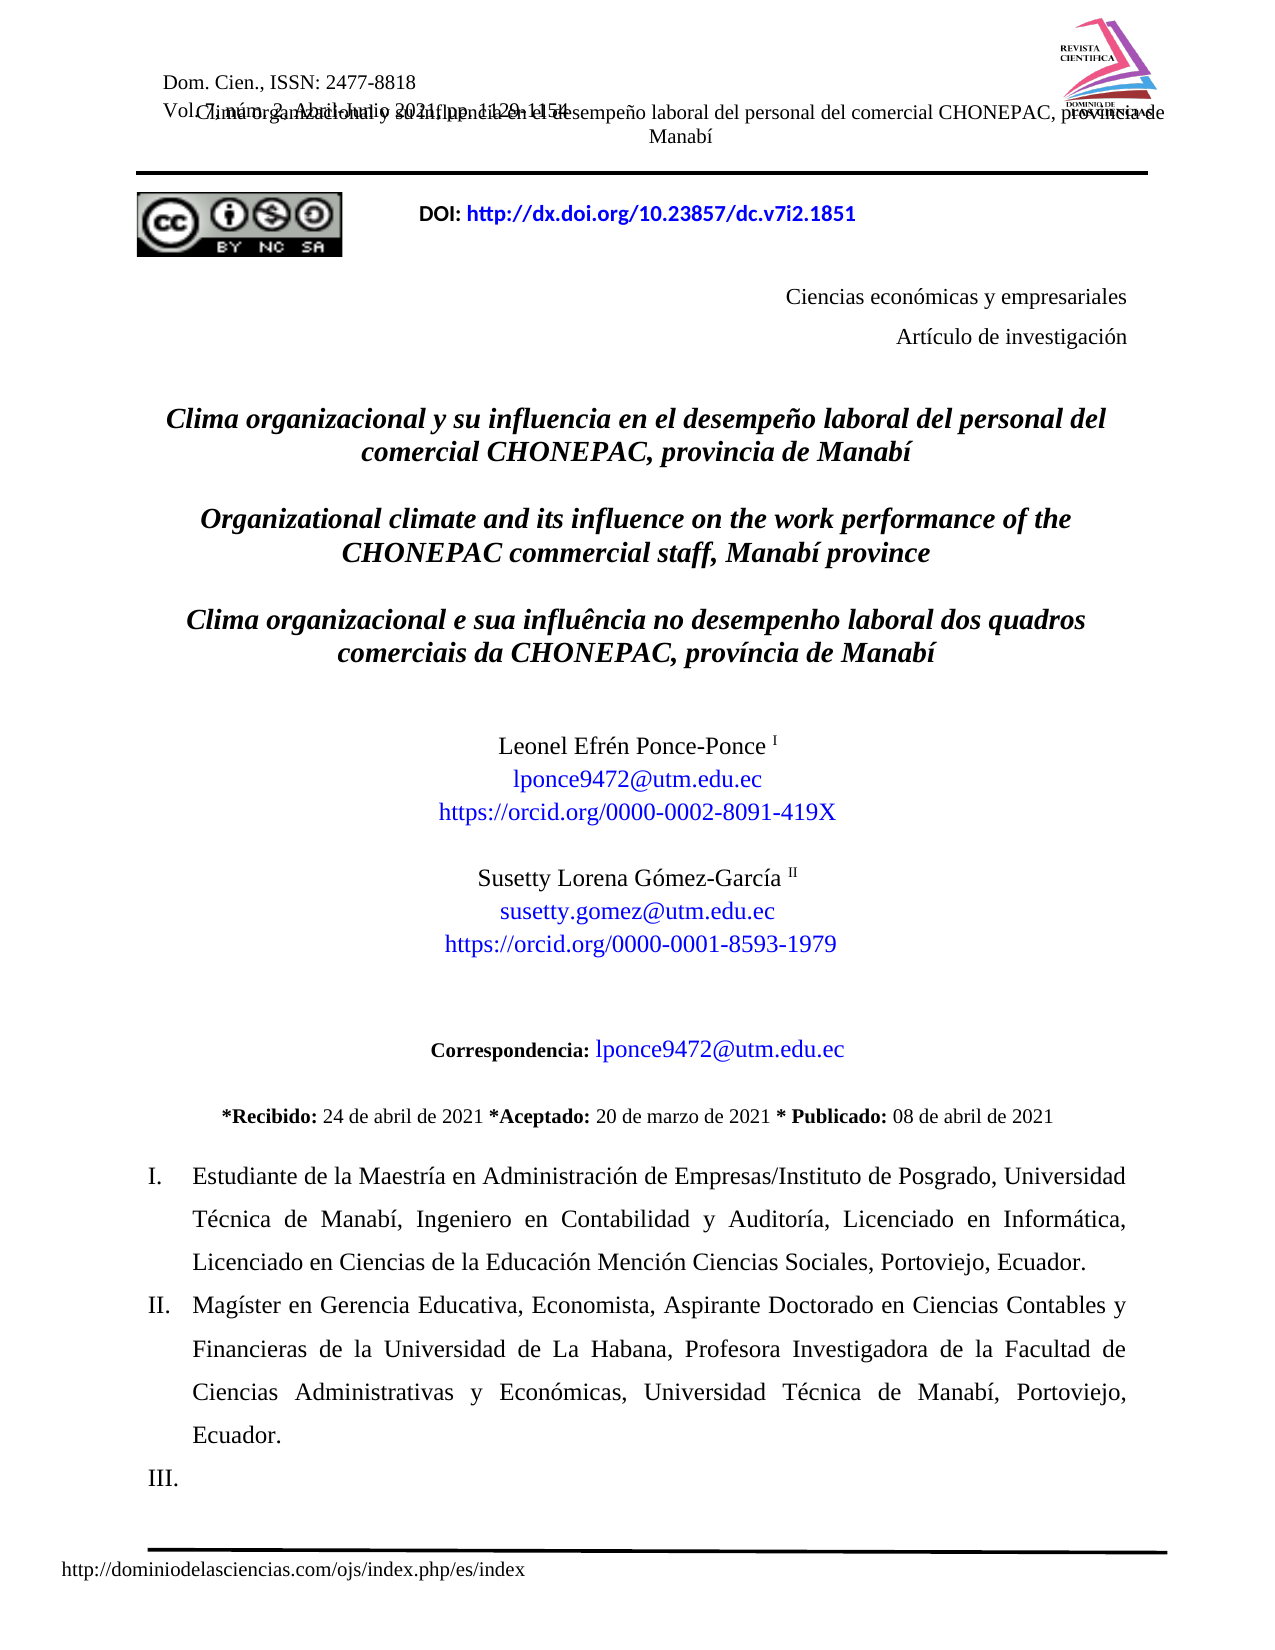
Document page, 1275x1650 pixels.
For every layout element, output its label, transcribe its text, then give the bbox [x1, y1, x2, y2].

text *Recibido: 24 de abril de 2021 *Aceptado: 20 de marzo de 2021 * Publicado: 08 de abril de 2021 [148, 1104, 1127, 1128]
text Clima organizacional e sua influência no desempenho laboral dos quadros comerciais da CHONEPAC, província de Manabí [148, 602, 1127, 669]
text Organizational climate and its influence on the work performance of the CHONEPAC commercial staff, Manabí province [148, 501, 1127, 568]
text lponce9472@utm.edu.ec [148, 764, 1127, 793]
list Magíster en Gerencia Educativa, Economista, Aspirante Doctorado en Ciencias Contables y Financieras de la Universidad de La Habana, Profesora Investigadora de la Facultad de Ciencias Administrativas y Económicas, Universidad Técnica de Manabí, Portoviejo, Ecuador. [148, 1291, 1127, 1449]
text susetty.gomez@utm.edu.ec [148, 896, 1127, 925]
text Correspondencia: lponce9472@utm.edu.ec [148, 1034, 1127, 1063]
text Artículo de investigación [148, 323, 1127, 349]
text https://orcid.org/0000-0001-8593-1979 [148, 929, 1127, 958]
text https://orcid.org/0000-0002-8091-419X [148, 797, 1127, 826]
text Clima organizacional y su influencia en el desempeño laboral del personal del comercial CHONEPAC, provincia de Manabí [148, 401, 1127, 468]
text Ciencias económicas y empresariales [148, 283, 1127, 309]
list Estudiante de la Maestría en Administración de Empresas/Instituto de Posgrado, Universidad Técnica de Manabí, Ingeniero en Contabilidad y Auditoría, Licenciado en Informática, Licenciado en Ciencias de la Educación Mención Ciencias Sociales, Portoviejo, Ecuador. [148, 1161, 1127, 1276]
picture [1060, 18, 1157, 116]
text Leonel Efrén Ponce-Ponce I [148, 731, 1127, 760]
picture [136, 192, 343, 257]
text Susetty Lorena Gómez-García II [148, 863, 1127, 892]
